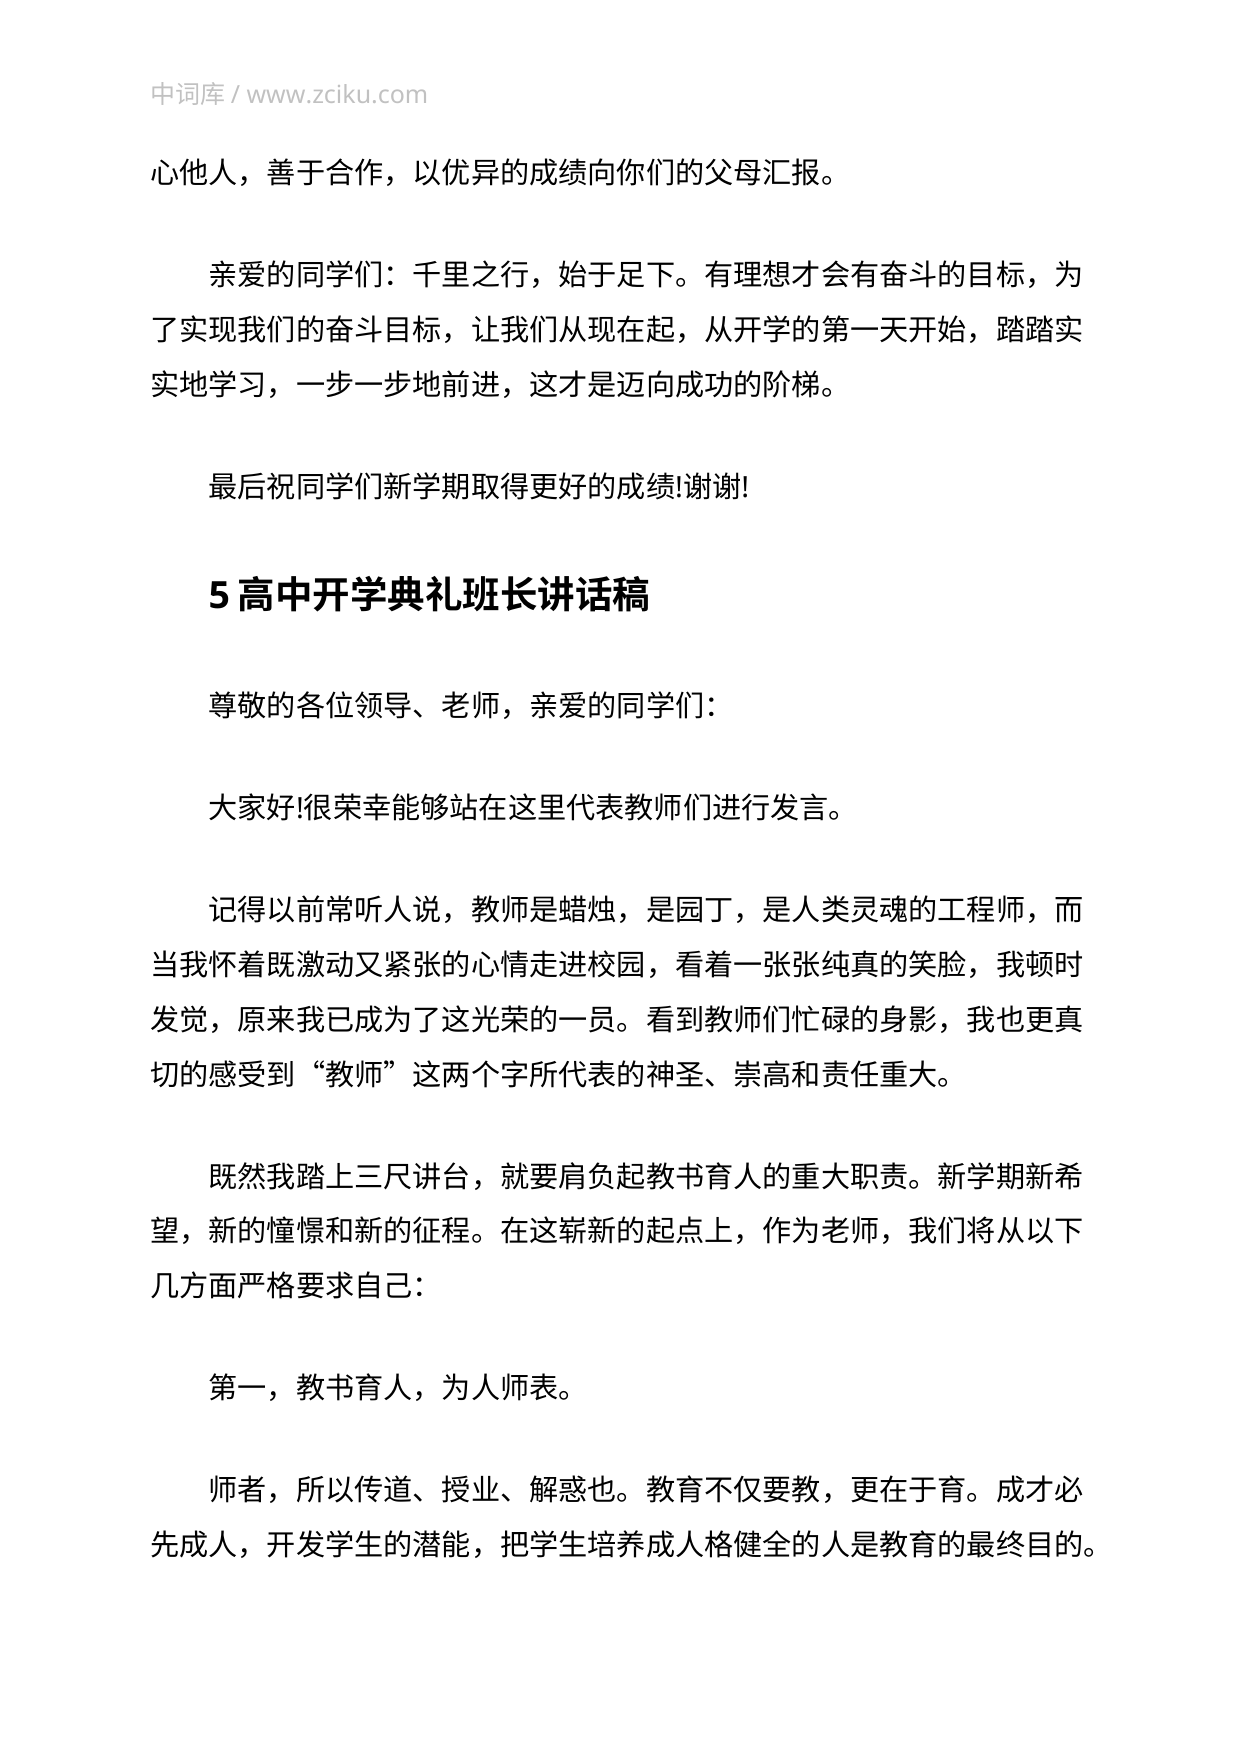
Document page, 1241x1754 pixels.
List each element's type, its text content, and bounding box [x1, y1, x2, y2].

text 记得以前常听人说，教师是蜡烛，是园丁，是人类灵魂的工程师，而当我怀着既激动又紧张的心情走进校园，看着一张张纯真的笑脸，我顿时发觉，原来我已成为了这光荣的一员。看到教师们忙碌的身影，我也更真切的感受到“教师”这两个字所代表的神圣、崇高和责任重大。 [150, 887, 1090, 1094]
text 5高中开学典礼班长讲话稿 [150, 565, 1090, 620]
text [150, 150, 1090, 192]
text 既然我踏上三尺讲台，就要肩负起教书育人的重大职责。新学期新希望，新的憧憬和新的征程。在这崭新的起点上，作为老师，我们将从以下几方面严格要求自己： [150, 1153, 1090, 1305]
text 大家好!很荣幸能够站在这里代表教师们进行发言。 [150, 785, 1090, 827]
text 尊敬的各位领导、老师，亲爱的同学们： [150, 683, 1090, 725]
text 第一，教书育人，为人师表。 [150, 1365, 1090, 1407]
text 最后祝同学们新学期取得更好的成绩!谢谢! [150, 463, 1090, 506]
text 亲爱的同学们：千里之行，始于足下。有理想才会有奋斗的目标，为了实现我们的奋斗目标，让我们从现在起，从开学的第一天开始，踏踏实实地学习，一步一步地前进，这才是迈向成功的阶梯。 [150, 252, 1090, 404]
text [150, 1466, 1090, 1564]
